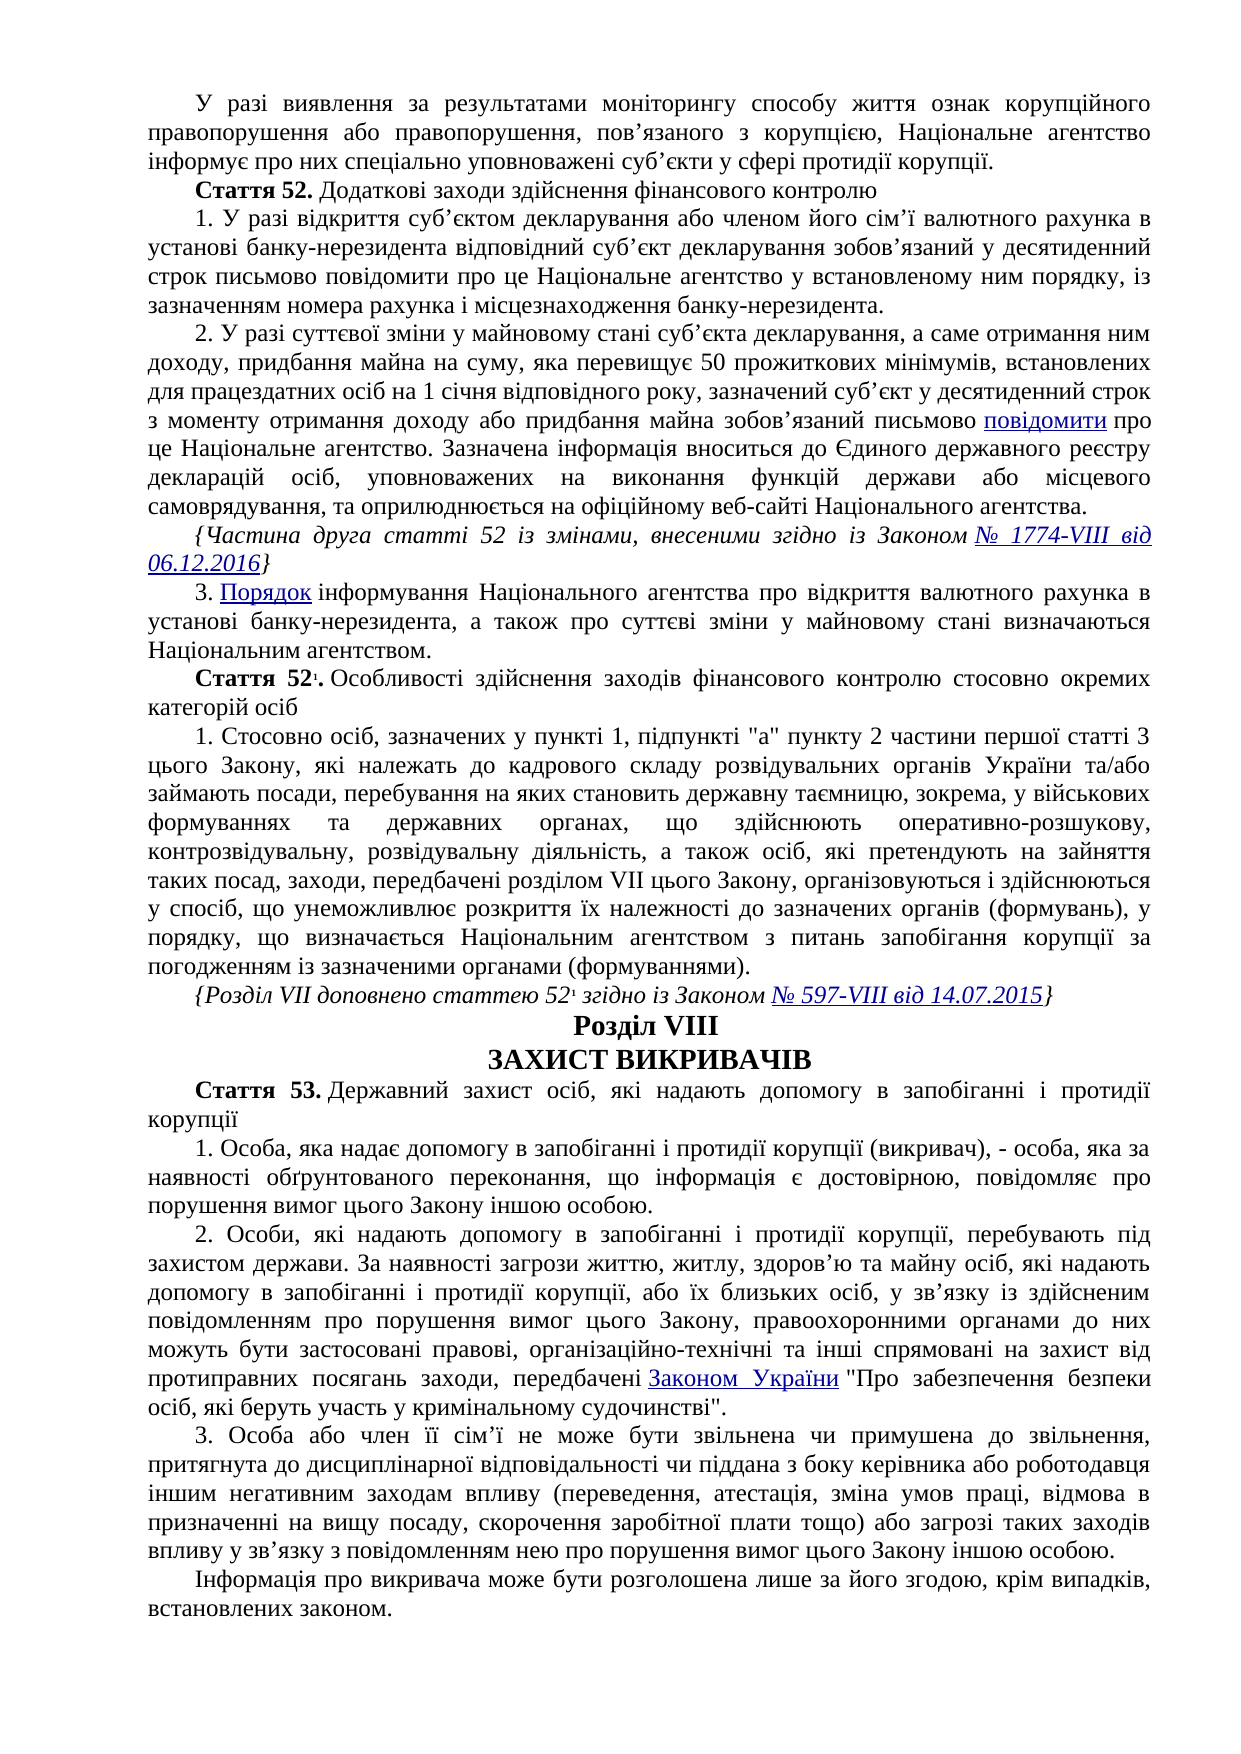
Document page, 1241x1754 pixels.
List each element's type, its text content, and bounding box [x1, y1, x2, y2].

text Розділ VIII ЗАХИСТ ВИКРИВАЧІВ [194, 1008, 1105, 1076]
text 3. Особа або член її сім’ї не може бути звільнена чи примушена до звільнення, притягнута до дисциплінарної відповідальності чи піддана з боку керівника або роботодавця іншим негативним заходам впливу (переведення, атестація, зміна умов праці, відмова в призначенні на вищу посаду, скорочення заробітної плати тощо) або загрозі таких заходів впливу у зв’язку з повідомленням нею про порушення вимог цього Закону іншою особою. [148, 1421, 1152, 1564]
text 3. Порядок інформування Національного агентства про відкриття валютного рахунка в установі банку-нерезидента, а також про суттєві зміни у майновому стані визначаються Національним агентством. [148, 577, 1152, 663]
text Стаття 52. Додаткові заходи здійснення фінансового контролю [148, 175, 1152, 203]
text 2. У разі суттєвої зміни у майновому стані суб’єкта декларування, а саме отримання ним доходу, придбання майна на суму, яка перевищує 50 прожиткових мінімумів, встановлених для працездатних осіб на 1 січня відповідного року, зазначений суб’єкт у десятиденний строк з моменту отримання доходу або придбання майна зобов’язаний письмово повідомити про це Національне агентство. Зазначена інформація вноситься до Єдиного державного реєстру декларацій осіб, уповноважених на виконання функцій держави або місцевого самоврядування, та оприлюднюється на офіційному веб-сайті Національного агентства. [148, 318, 1152, 520]
text 1. У разі відкриття суб’єктом декларування або членом його сім’ї валютного рахунка в установі банку-нерезидента відповідний суб’єкт декларування зобов’язаний у десятиденний строк письмово повідомити про це Національне агентство у встановленому ним порядку, із зазначенням номера рахунка і місцезнаходження банку-нерезидента. [148, 203, 1152, 318]
text 1. Стосовно осіб, зазначених у пункті 1, підпункті "а" пункту 2 частини першої статті 3 цього Закону, які належать до кадрового складу розвідувальних органів України та/або займають посади, перебування на яких становить державну таємницю, зокрема, у військових формуваннях та державних органах, що здійснюють оперативно-розшукову, контрозвідувальну, розвідувальну діяльність, а також осіб, які претендують на зайняття таких посад, заходи, передбачені розділом VII цього Закону, організовуються і здійснюються у спосіб, що унеможливлює розкриття їх належності до зазначених органів (формувань), у порядку, що визначається Національним агентством з питань запобігання корупції за погодженням із зазначеними органами (формуваннями). [148, 721, 1152, 980]
text Інформація про викривача може бути розголошена лише за його згодою, крім випадків, встановлених законом. [148, 1564, 1152, 1622]
text Стаття 53. Державний захист осіб, які надають допомогу в запобіганні і протидії корупції [148, 1076, 1152, 1133]
text 2. Особи, які надають допомогу в запобіганні і протидії корупції, перебувають під захистом держави. За наявності загрози життю, житлу, здоров’ю та майну осіб, які надають допомогу в запобіганні і протидії корупції, або їх близьких осіб, у зв’язку із здійсненим повідомленням про порушення вимог цього Закону, правоохоронними органами до них можуть бути застосовані правові, організаційно-технічні та інші спрямовані на захист від протиправних посягань заходи, передбачені Законом України "Про забезпечення безпеки осіб, які беруть участь у кримінальному судочинстві". [148, 1219, 1152, 1421]
text Стаття 52-1. Особливості здійснення заходів фінансового контролю стосовно окремих категорій осіб [148, 663, 1152, 721]
text У разі виявлення за результатами моніторингу способу життя ознак корупційного правопорушення або правопорушення, пов’язаного з корупцією, Національне агентство інформує про них спеціально уповноважені суб’єкти у сфері протидії корупції. [148, 88, 1152, 175]
text {Розділ VII доповнено статтею 52-1 згідно із Законом № 597-VIII від 14.07.2015} [148, 980, 1152, 1008]
text {Частина друга статті 52 із змінами, внесеними згідно із Законом № 1774-VIII від 06.12.2016} [148, 520, 1152, 577]
text 1. Особа, яка надає допомогу в запобіганні і протидії корупції (викривач), - особа, яка за наявності обґрунтованого переконання, що інформація є достовірною, повідомляє про порушення вимог цього Закону іншою особою. [148, 1133, 1152, 1219]
